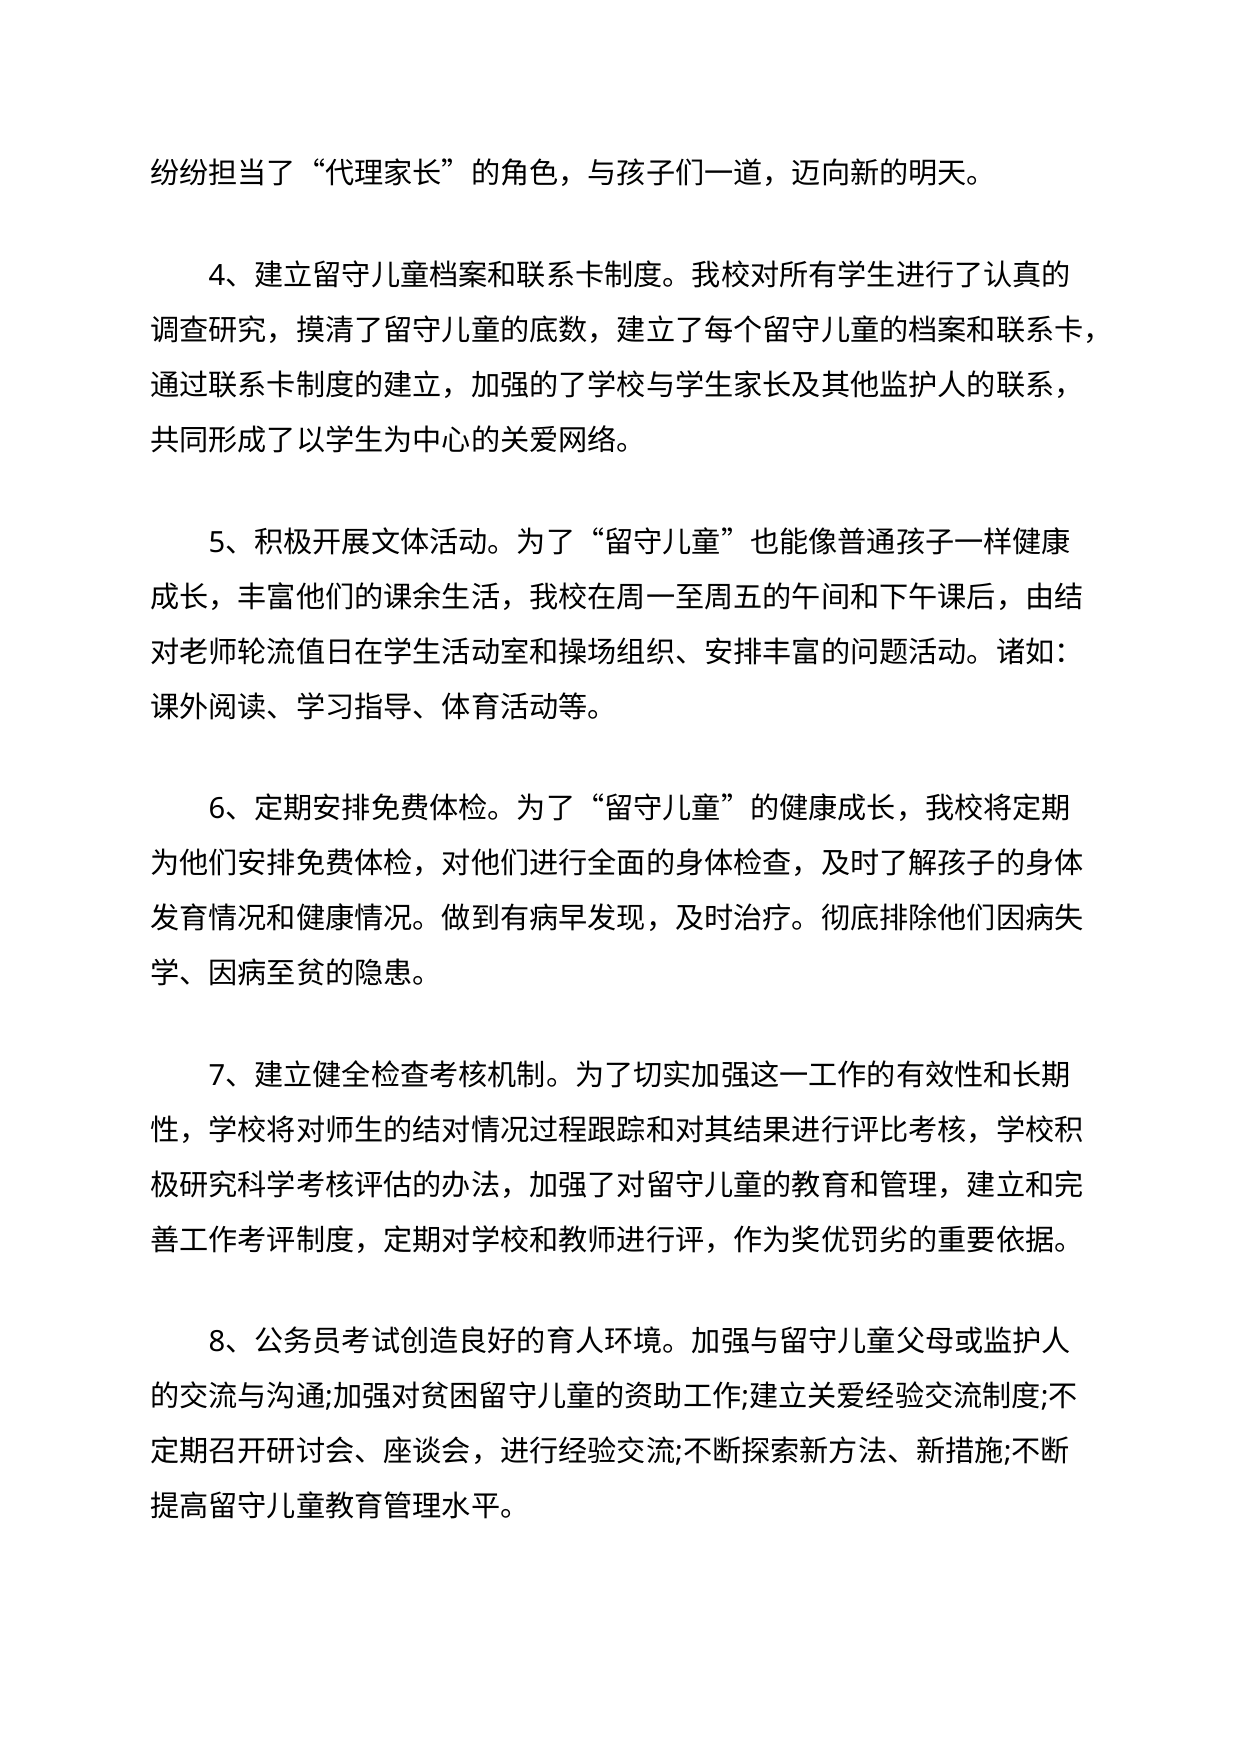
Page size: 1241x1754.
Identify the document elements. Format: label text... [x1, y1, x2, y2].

text 7、建立健全检查考核机制。为了切实加强这一工作的有效性和长期性，学校将对师生的结对情况过程跟踪和对其结果进行评比考核，学校积极研究科学考核评估的办法，加强了对留守儿童的教育和管理，建立和完善工作考评制度，定期对学校和教师进行评，作为奖优罚劣的重要依据。 [150, 1051, 1090, 1258]
text 5、积极开展文体活动。为了“留守儿童”也能像普通孩子一样健康成长，丰富他们的课余生活，我校在周一至周五的午间和下午课后，由结对老师轮流值日在学生活动室和操场组织、安排丰富的问题活动。诸如：课外阅读、学习指导、体育活动等。 [150, 518, 1090, 725]
text 4、建立留守儿童档案和联系卡制度。我校对所有学生进行了认真的调查研究，摸清了留守儿童的底数，建立了每个留守儿童的档案和联系卡，通过联系卡制度的建立，加强的了学校与学生家长及其他监护人的联系，共同形成了以学生为中心的关爱网络。 [150, 252, 1090, 459]
text 6、定期安排免费体检。为了“留守儿童”的健康成长，我校将定期为他们安排免费体检，对他们进行全面的身体检查，及时了解孩子的身体发育情况和健康情况。做到有病早发现，及时治疗。彻底排除他们因病失学、因病至贫的隐患。 [150, 785, 1090, 992]
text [150, 150, 1090, 192]
text 8、公务员考试创造良好的育人环境。加强与留守儿童父母或监护人的交流与沟通;加强对贫困留守儿童的资助工作;建立关爱经验交流制度;不定期召开研讨会、座谈会，进行经验交流;不断探索新方法、新措施;不断提高留守儿童教育管理水平。 [150, 1318, 1090, 1525]
